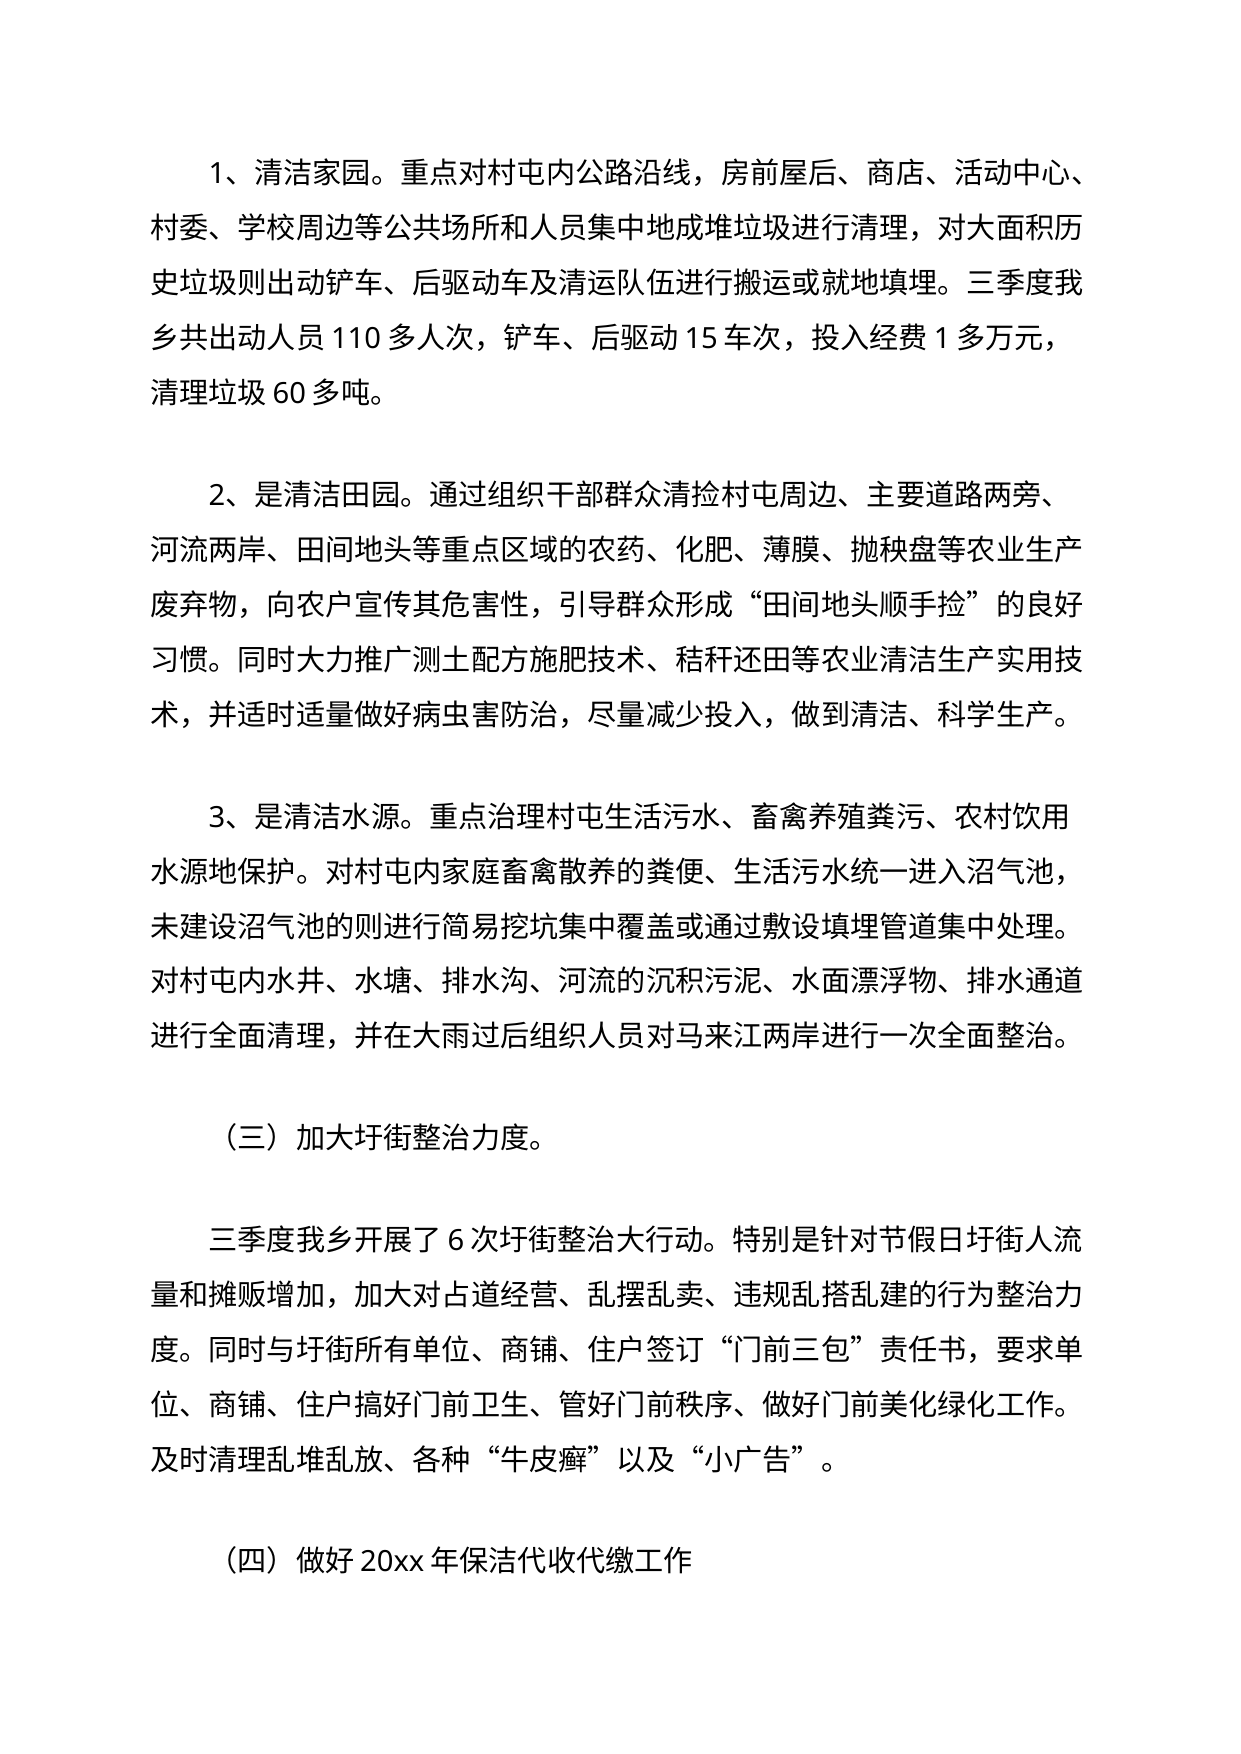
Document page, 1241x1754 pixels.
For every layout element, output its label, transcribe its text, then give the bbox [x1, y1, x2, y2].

text 3、是清洁水源。重点治理村屯生活污水、畜禽养殖粪污、农村饮用水源地保护。对村屯内家庭畜禽散养的粪便、生活污水统一进入沼气池，未建设沼气池的则进行简易挖坑集中覆盖或通过敷设填埋管道集中处理。对村屯内水井、水塘、排水沟、河流的沉积污泥、水面漂浮物、排水通道进行全面清理，并在大雨过后组织人员对马来江两岸进行一次全面整治。 [150, 793, 1090, 1055]
text （三）加大圩街整治力度。 [150, 1115, 1090, 1157]
text 三季度我乡开展了6次圩街整治大行动。特别是针对节假日圩街人流量和摊贩增加，加大对占道经营、乱摆乱卖、违规乱搭乱建的行为整治力度。同时与圩街所有单位、商铺、住户签订“门前三包”责任书，要求单位、商铺、住户搞好门前卫生、管好门前秩序、做好门前美化绿化工作。及时清理乱堆乱放、各种“牛皮癣”以及“小广告”。 [150, 1216, 1090, 1478]
text 2、是清洁田园。通过组织干部群众清捡村屯周边、主要道路两旁、河流两岸、田间地头等重点区域的农药、化肥、薄膜、抛秧盘等农业生产废弃物，向农户宣传其危害性，引导群众形成“田间地头顺手捡”的良好习惯。同时大力推广测土配方施肥技术、秸秆还田等农业清洁生产实用技术，并适时适量做好病虫害防治，尽量减少投入，做到清洁、科学生产。 [150, 472, 1090, 734]
text 1、清洁家园。重点对村屯内公路沿线，房前屋后、商店、活动中心、村委、学校周边等公共场所和人员集中地成堆垃圾进行清理，对大面积历史垃圾则出动铲车、后驱动车及清运队伍进行搬运或就地填埋。三季度我乡共出动人员110多人次，铲车、后驱动15车次，投入经费1多万元，清理垃圾60多吨。 [150, 150, 1090, 412]
text （四）做好20xx年保洁代收代缴工作 [150, 1538, 1090, 1580]
